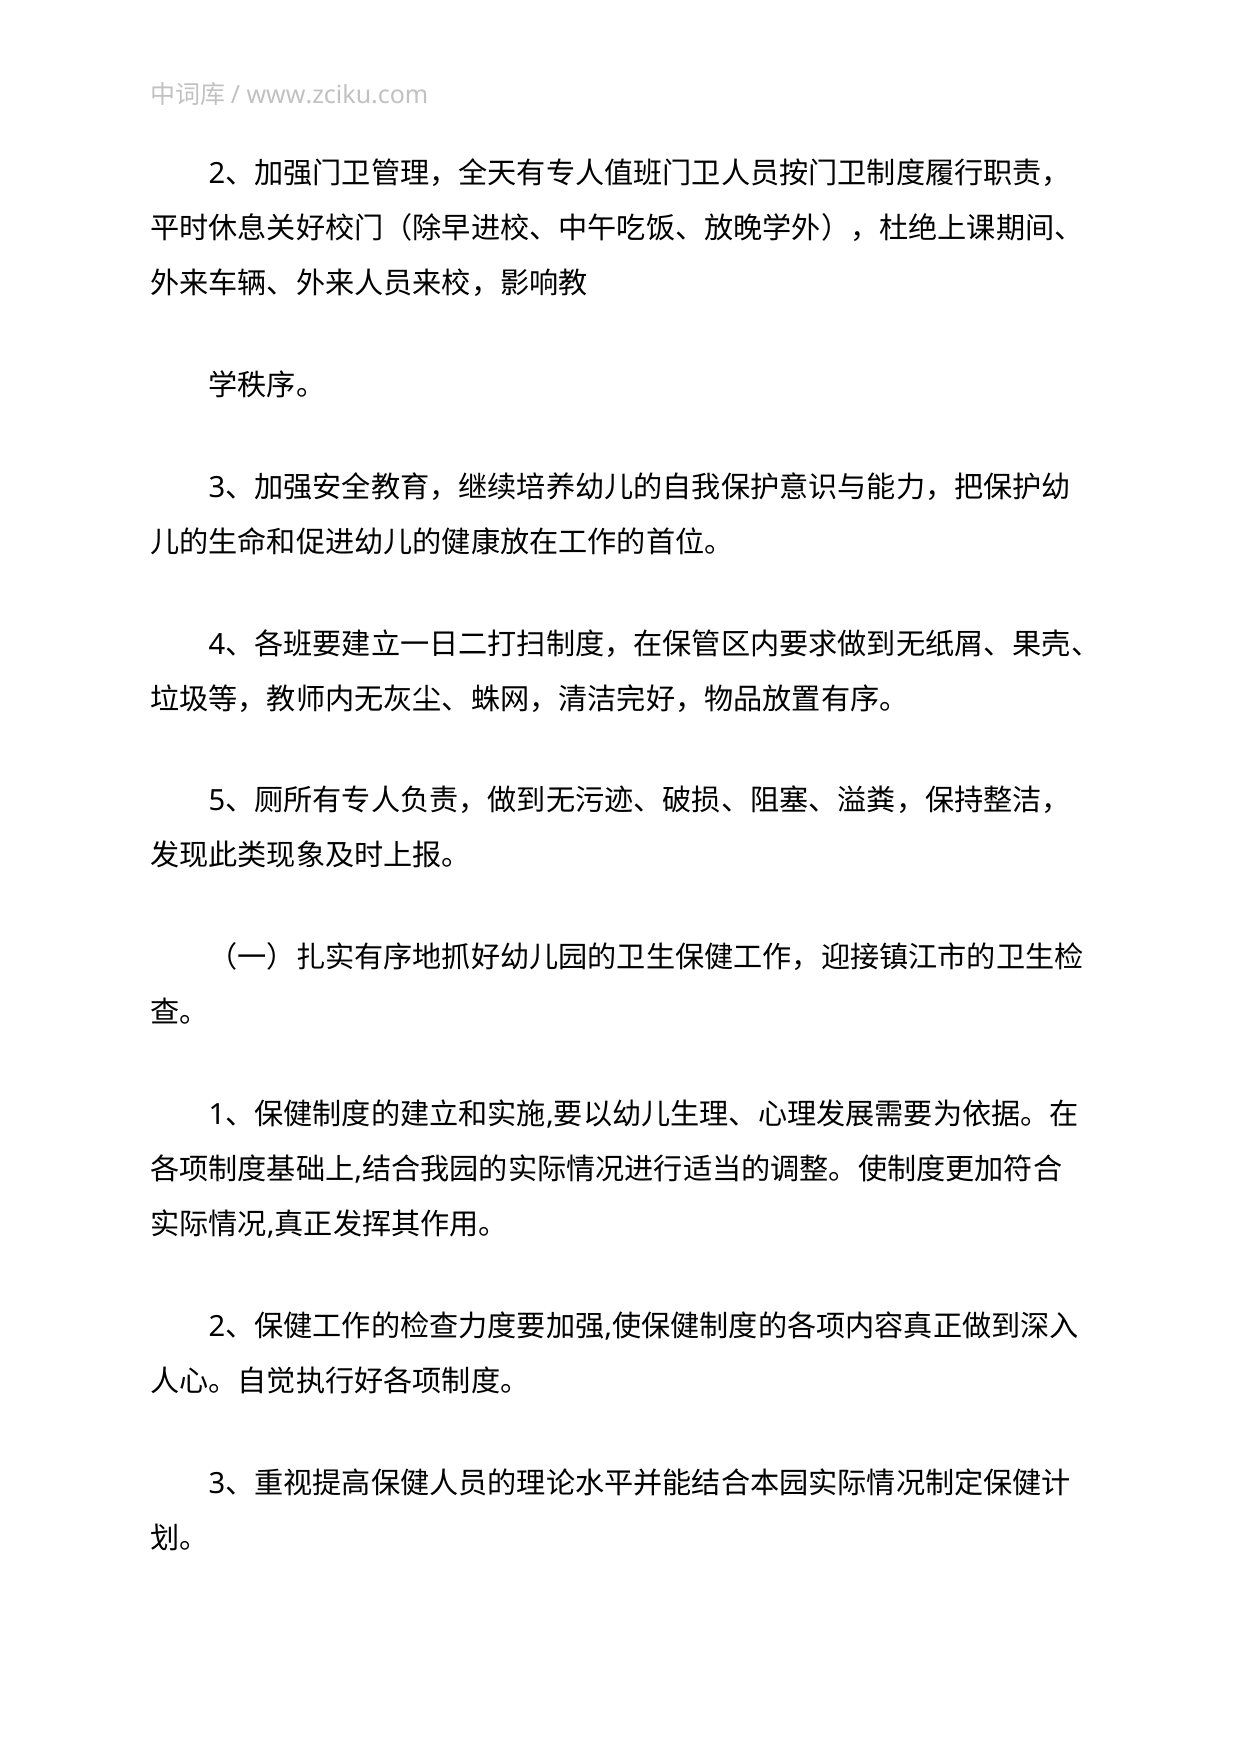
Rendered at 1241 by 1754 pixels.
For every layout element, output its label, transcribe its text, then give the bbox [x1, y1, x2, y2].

text 5、厕所有专人负责，做到无污迹、破损、阻塞、溢粪，保持整洁，发现此类现象及时上报。 [150, 777, 1090, 874]
text 3、加强安全教育，继续培养幼儿的自我保护意识与能力，把保护幼儿的生命和促进幼儿的健康放在工作的首位。 [150, 463, 1090, 561]
text （一）扎实有序地抓好幼儿园的卫生保健工作，迎接镇江市的卫生检查。 [150, 934, 1090, 1031]
text 1、保健制度的建立和实施,要以幼儿生理、心理发展需要为依据。在各项制度基础上,结合我园的实际情况进行适当的调整。使制度更加符合实际情况,真正发挥其作用。 [150, 1090, 1090, 1243]
text 4、各班要建立一日二打扫制度，在保管区内要求做到无纸屑、果壳、垃圾等，教师内无灰尘、蛛网，清洁完好，物品放置有序。 [150, 620, 1090, 717]
text 3、重视提高保健人员的理论水平并能结合本园实际情况制定保健计划。 [150, 1459, 1090, 1556]
text 2、保健工作的检查力度要加强,使保健制度的各项内容真正做到深入人心。自觉执行好各项制度。 [150, 1302, 1090, 1400]
text 2、加强门卫管理，全天有专人值班门卫人员按门卫制度履行职责，平时休息关好校门（除早进校、中午吃饭、放晚学外），杜绝上课期间、外来车辆、外来人员来校，影响教 [150, 150, 1090, 302]
text 学秩序。 [150, 362, 1090, 404]
